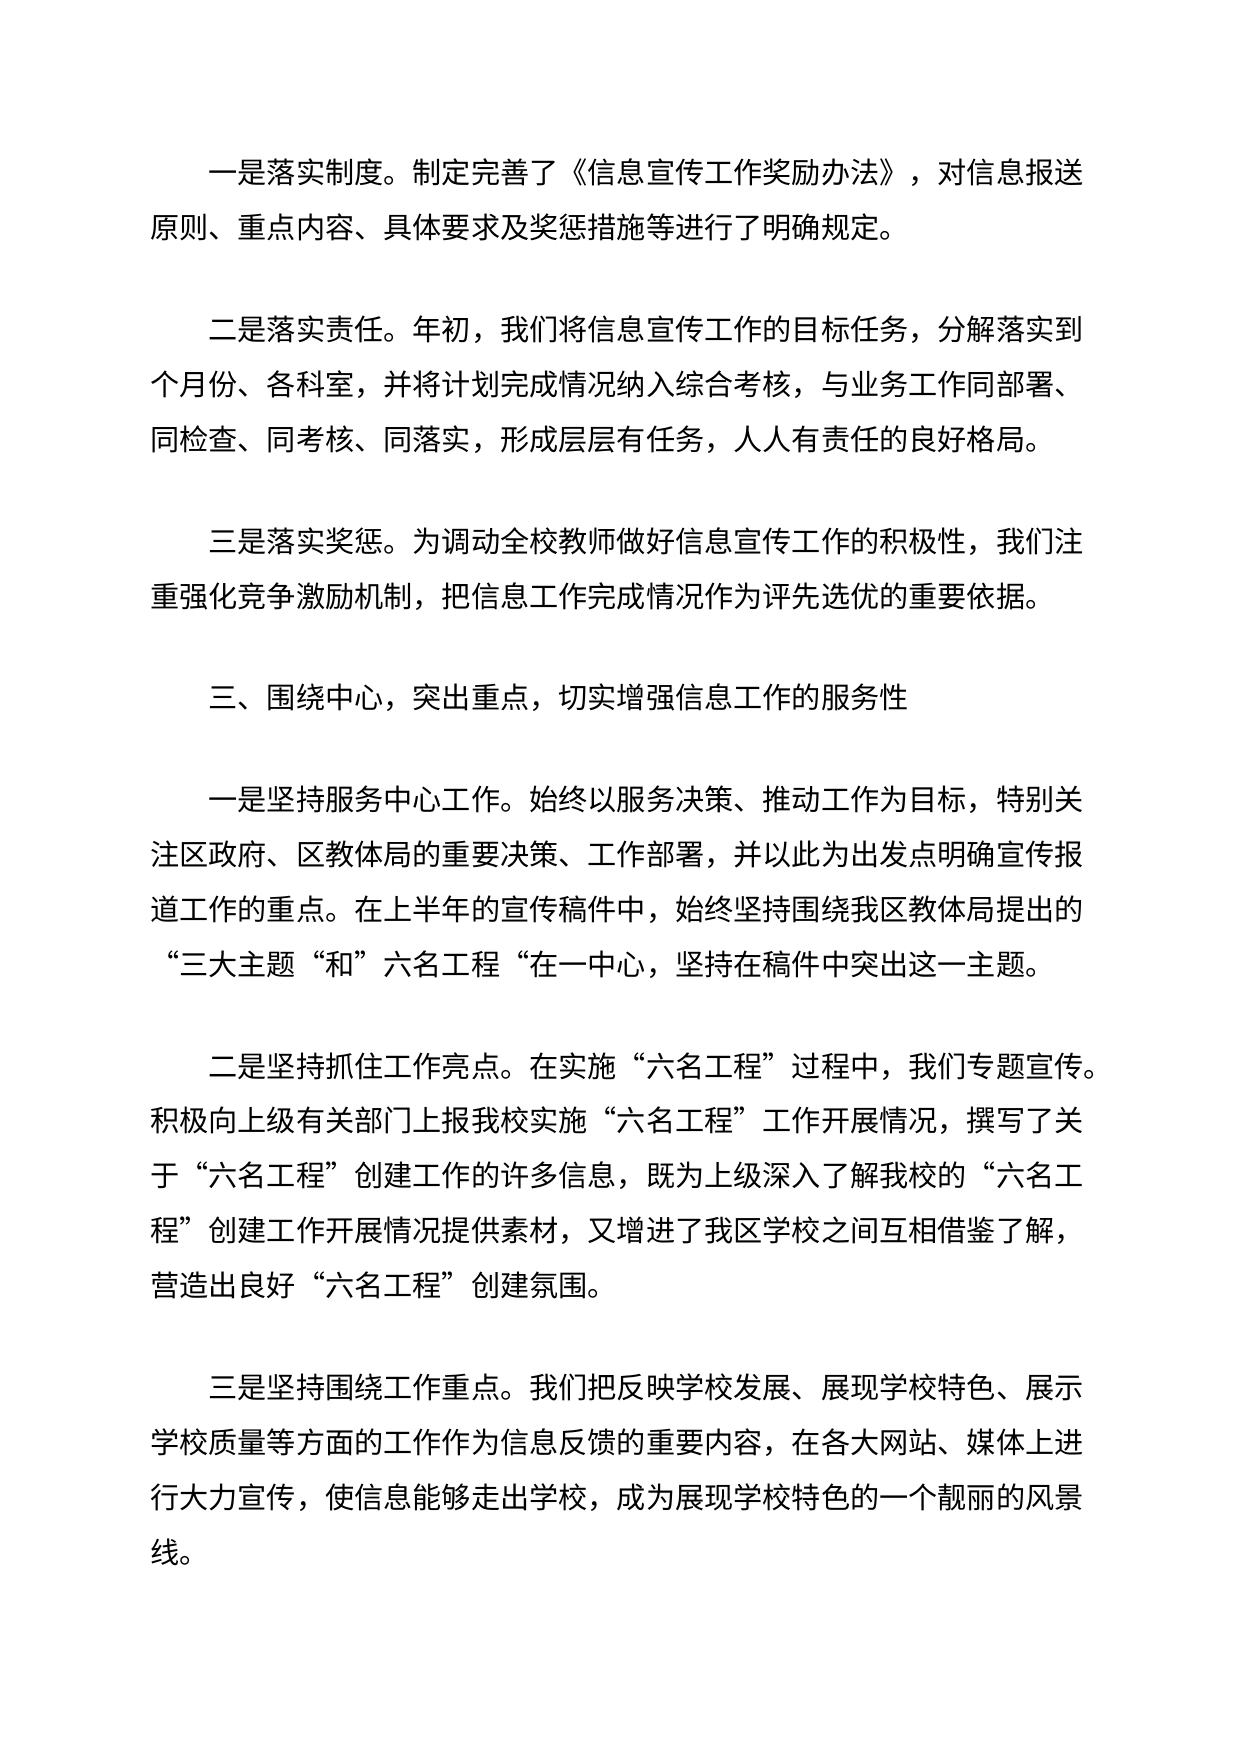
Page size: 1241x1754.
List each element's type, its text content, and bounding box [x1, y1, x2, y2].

text 三是坚持围绕工作重点。我们把反映学校发展、展现学校特色、展示学校质量等方面的工作作为信息反馈的重要内容，在各大网站、媒体上进行大力宣传，使信息能够走出学校，成为展现学校特色的一个靓丽的风景线。 [150, 1364, 1090, 1571]
text 一是坚持服务中心工作。始终以服务决策、推动工作为目标，特别关注区政府、区教体局的重要决策、工作部署，并以此为出发点明确宣传报道工作的重点。在上半年的宣传稿件中，始终坚持围绕我区教体局提出的“三大主题“和”六名工程“在一中心，坚持在稿件中突出这一主题。 [150, 777, 1090, 984]
text 二是坚持抓住工作亮点。在实施“六名工程”过程中，我们专题宣传。积极向上级有关部门上报我校实施“六名工程”工作开展情况，撰写了关于“六名工程”创建工作的许多信息，既为上级深入了解我校的“六名工程”创建工作开展情况提供素材，又增进了我区学校之间互相借鉴了解，营造出良好“六名工程”创建氛围。 [150, 1043, 1090, 1305]
text 三是落实奖惩。为调动全校教师做好信息宣传工作的积极性，我们注重强化竞争激励机制，把信息工作完成情况作为评先选优的重要依据。 [150, 518, 1090, 615]
text 三、围绕中心，突出重点，切实增强信息工作的服务性 [150, 675, 1090, 717]
text 二是落实责任。年初，我们将信息宣传工作的目标任务，分解落实到个月份、各科室，并将计划完成情况纳入综合考核，与业务工作同部署、同检查、同考核、同落实，形成层层有任务，人人有责任的良好格局。 [150, 307, 1090, 459]
text 一是落实制度。制定完善了《信息宣传工作奖励办法》，对信息报送原则、重点内容、具体要求及奖惩措施等进行了明确规定。 [150, 150, 1090, 247]
